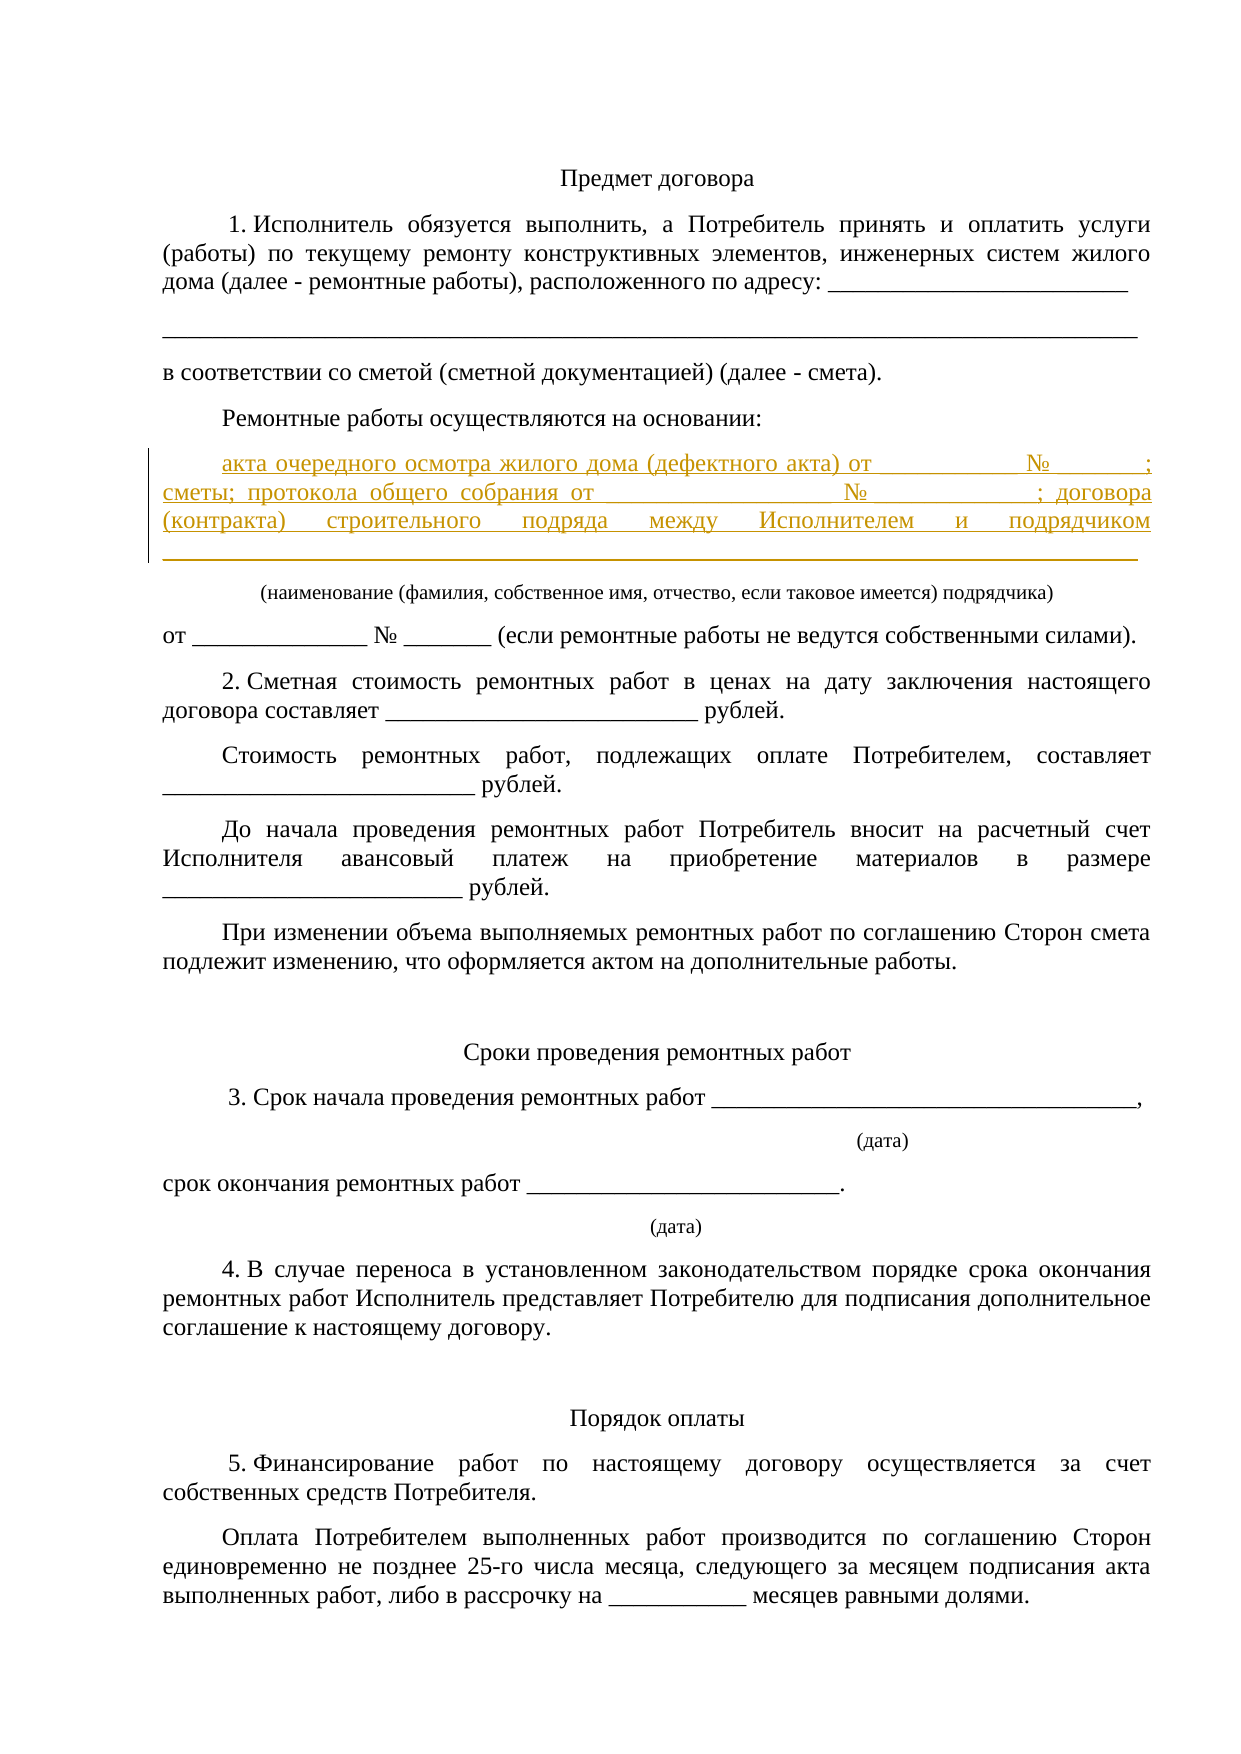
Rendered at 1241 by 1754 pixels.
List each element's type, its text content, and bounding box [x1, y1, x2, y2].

text Предмет договора [162, 163, 1152, 192]
text срок окончания ремонтных работ _________________________. [162, 1168, 1152, 1197]
text 2. Сметная стоимость ремонтных работ в ценах на дату заключения настоящего договора составляет _________________________ рублей. [162, 666, 1152, 723]
text Оплата Потребителем выполненных работ производится по соглашению Сторон единовременно не позднее 25-го числа месяца, следующего за месяцем подписания акта выполненных работ, либо в рассрочку на ___________ месяцев равными долями. [162, 1522, 1152, 1609]
text 3. Срок начала проведения ремонтных работ __________________________________, [162, 1082, 1152, 1111]
text 4. В случае переноса в установленном законодательством порядке срока окончания ремонтных работ Исполнитель представляет Потребителю для подписания дополнительное соглашение к настоящему договору. [162, 1254, 1152, 1341]
text 1. Исполнитель обязуется выполнить, а Потребитель принять и оплатить услуги (работы) по текущему ремонту конструктивных элементов, инженерных систем жилого дома (далее - ремонтные работы), расположенного по адресу: ________________________ [162, 209, 1152, 295]
text Порядок оплаты [162, 1403, 1152, 1432]
text (наименование (фамилия, собственное имя, отчество, если таковое имеется) подрядчика) [162, 580, 1152, 604]
text Сроки проведения ремонтных работ [162, 1037, 1152, 1066]
text 5. Финансирование работ по настоящему договору осуществляется за счет собственных средств Потребителя. [162, 1448, 1152, 1506]
text в соответствии со сметой (сметной документацией) (далее - смета). [162, 357, 1152, 386]
text До начала проведения ремонтных работ Потребитель вносит на расчетный счет Исполнителя авансовый платеж на приобретение материалов в размере ________________________ рублей. [162, 814, 1152, 901]
text Ремонтные работы осуществляются на основании: [162, 403, 1152, 431]
text Стоимость ремонтных работ, подлежащих оплате Потребителем, составляет _________________________ рублей. [162, 740, 1152, 798]
text (дата) [162, 1128, 1152, 1152]
text При изменении объема выполняемых ремонтных работ по соглашению Сторон смета подлежит изменению, что оформляется актом на дополнительные работы. [162, 917, 1152, 975]
text от ______________ № _______ (если ремонтные работы не ведутся собственными силами). [162, 621, 1152, 649]
text (дата) [162, 1214, 1152, 1238]
text ______________________________________________________________________________ [162, 312, 1152, 341]
